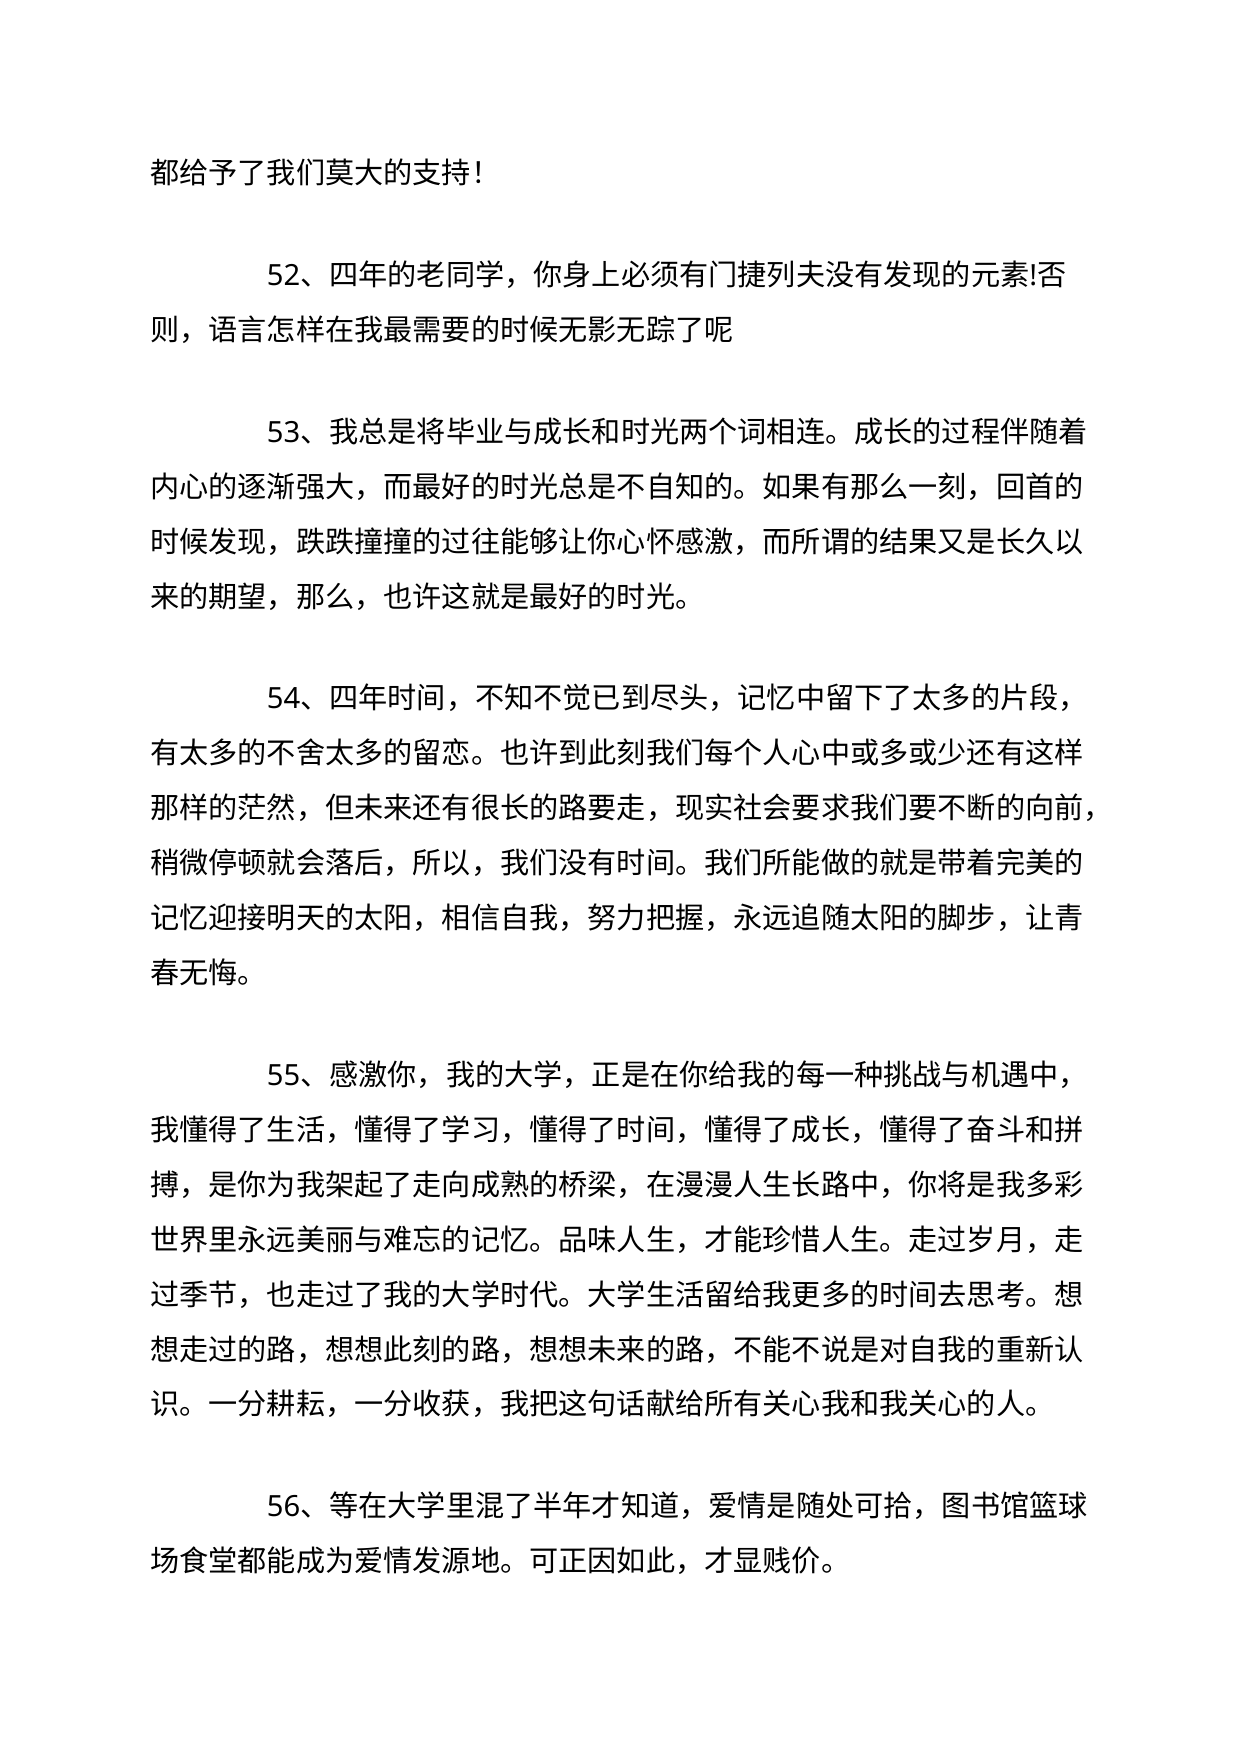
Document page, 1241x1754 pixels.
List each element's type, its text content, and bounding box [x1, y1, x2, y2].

text 54、四年时间，不知不觉已到尽头，记忆中留下了太多的片段，有太多的不舍太多的留恋。也许到此刻我们每个人心中或多或少还有这样那样的茫然，但未来还有很长的路要走，现实社会要求我们要不断的向前，稍微停顿就会落后，所以，我们没有时间。我们所能做的就是带着完美的记忆迎接明天的太阳，相信自我，努力把握，永远追随太阳的脚步，让青春无悔。 [150, 675, 1090, 992]
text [150, 150, 1090, 192]
text 53、我总是将毕业与成长和时光两个词相连。成长的过程伴随着内心的逐渐强大，而最好的时光总是不自知的。如果有那么一刻，回首的时候发现，跌跌撞撞的过往能够让你心怀感激，而所谓的结果又是长久以来的期望，那么，也许这就是最好的时光。 [150, 408, 1090, 616]
text 52、四年的老同学，你身上必须有门捷列夫没有发现的元素!否则，语言怎样在我最需要的时候无影无踪了呢 [150, 252, 1090, 349]
text 55、感激你，我的大学，正是在你给我的每一种挑战与机遇中，我懂得了生活，懂得了学习，懂得了时间，懂得了成长，懂得了奋斗和拼搏，是你为我架起了走向成熟的桥梁，在漫漫人生长路中，你将是我多彩世界里永远美丽与难忘的记忆。品味人生，才能珍惜人生。走过岁月，走过季节，也走过了我的大学时代。大学生活留给我更多的时间去思考。想想走过的路，想想此刻的路，想想未来的路，不能不说是对自我的重新认识。一分耕耘，一分收获，我把这句话献给所有关心我和我关心的人。 [150, 1051, 1090, 1423]
text 56、等在大学里混了半年才知道，爱情是随处可拾，图书馆篮球场食堂都能成为爱情发源地。可正因如此，才显贱价。 [150, 1483, 1090, 1580]
